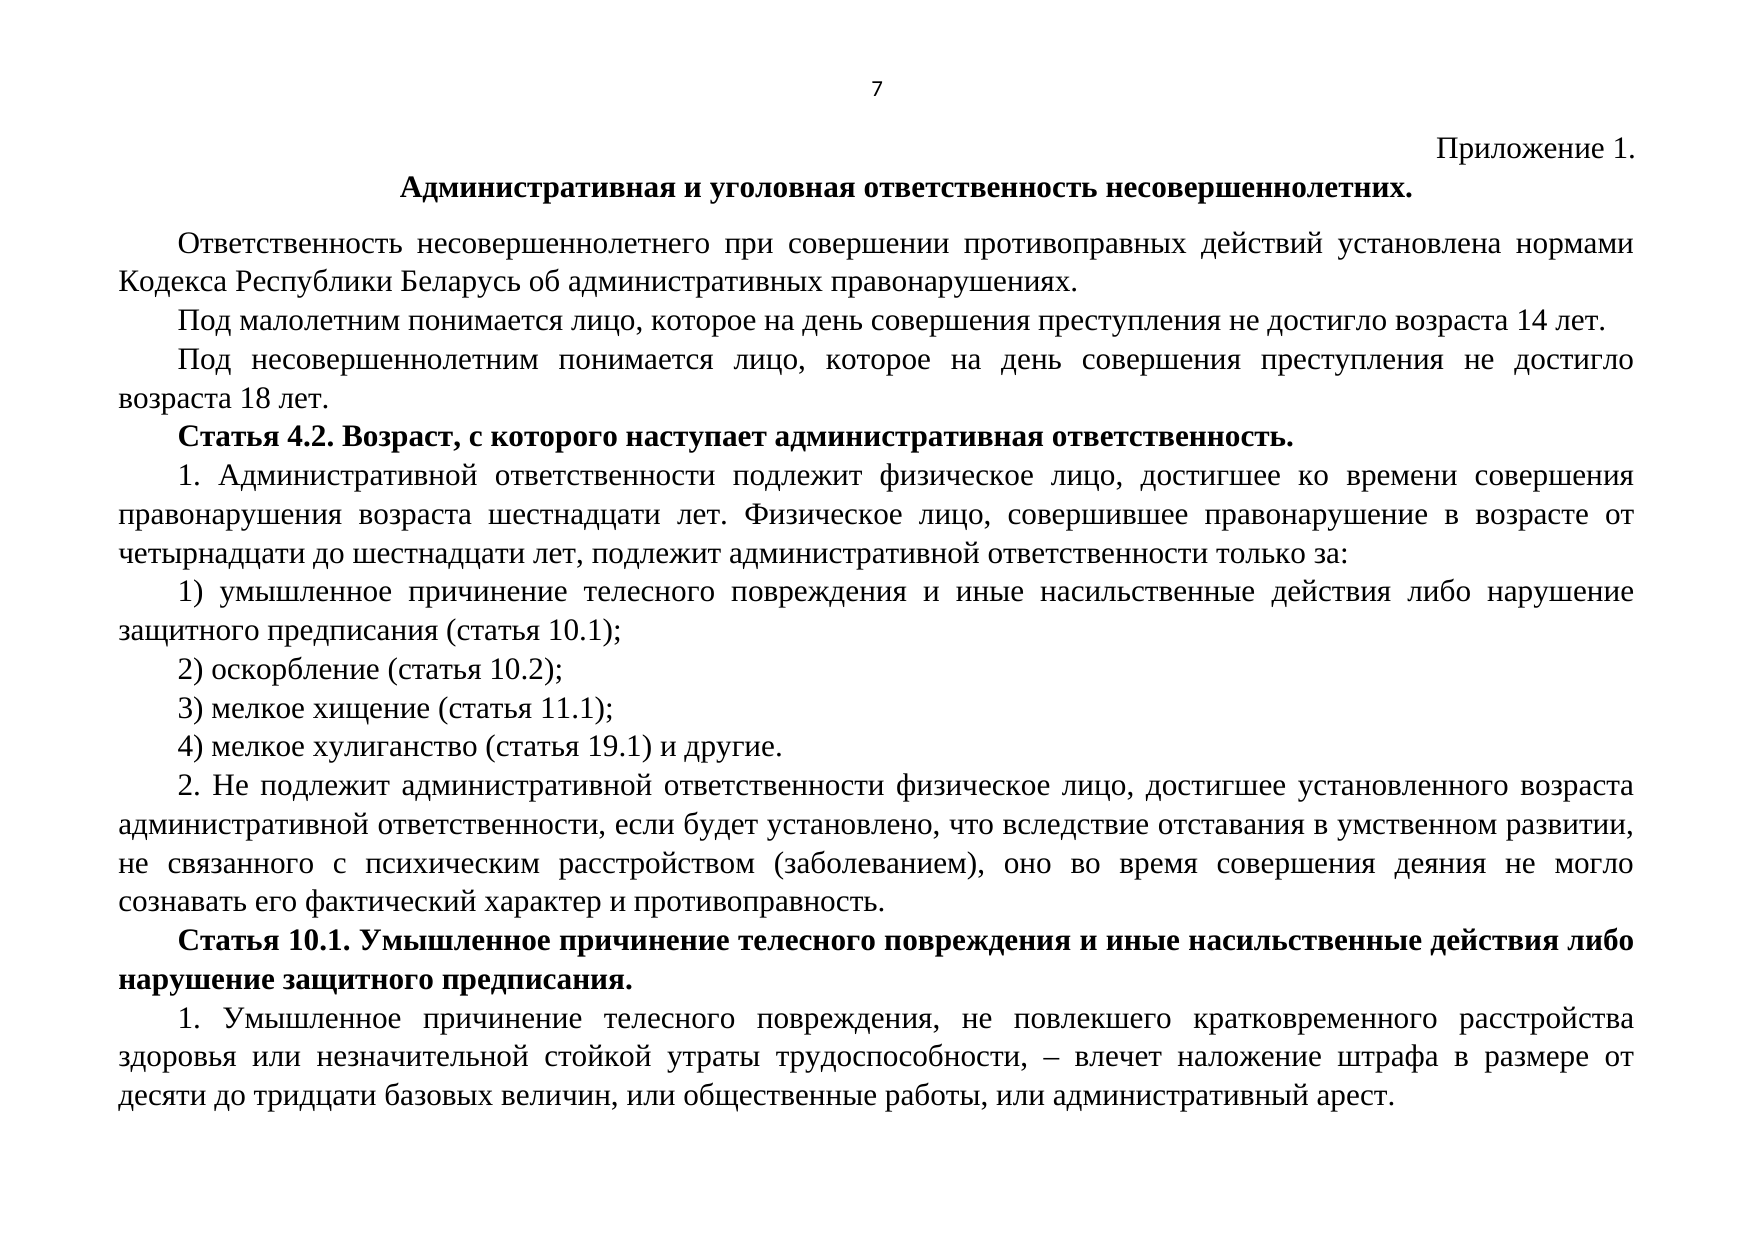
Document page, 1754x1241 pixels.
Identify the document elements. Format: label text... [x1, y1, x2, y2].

text 1. Умышленное причинение телесного повреждения, не повлекшего кратковременного расстройства здоровья или незначительной стойкой утраты трудоспособности, – влечет наложение штрафа в размере от десяти до тридцати базовых величин, или общественные работы, или административный арест. [118, 999, 1636, 1112]
text 1. Административной ответственности подлежит физическое лицо, достигшее ко времени совершения правонарушения возраста шестнадцати лет. Физическое лицо, совершившее правонарушение в возрасте от четырнадцати до шестнадцати лет, подлежит административной ответственности только за: [118, 456, 1636, 570]
text Статья 10.1. Умышленное причинение телесного повреждения и иные насильственные действия либо нарушение защитного предписания. [118, 921, 1636, 996]
text 3) мелкое хищение (статья 11.1); [118, 689, 1636, 725]
text 2. Не подлежит административной ответственности физическое лицо, достигшее установленного возраста административной ответственности, если будет установлено, что вследствие отставания в умственном развитии, не связанного с психическим расстройством (заболеванием), оно во время совершения деяния не могло сознавать его фактический характер и противоправность. [118, 766, 1636, 919]
list Приложение 1. [252, 130, 1636, 166]
text 2) оскорбление (статья 10.2); [118, 650, 1636, 686]
text Под несовершеннолетним понимается лицо, которое на день совершения преступления не достигло возраста 18 лет. [118, 340, 1636, 415]
text Статья 4.2. Возраст, с которого наступает административная ответственность. [118, 418, 1636, 454]
text 1) умышленное причинение телесного повреждения и иные насильственные действия либо нарушение защитного предписания (статья 10.1); [118, 573, 1636, 647]
text Ответственность несовершеннолетнего при совершении противоправных действий установлена нормами Кодекса Республики Беларусь об административных правонарушениях. [118, 224, 1636, 299]
text Административная и уголовная ответственность несовершеннолетних. [118, 168, 1636, 204]
text 4) мелкое хулиганство (статья 19.1) и другие. [118, 728, 1636, 764]
text Под малолетним понимается лицо, которое на день совершения преступления не достигло возраста 14 лет. [118, 301, 1636, 337]
